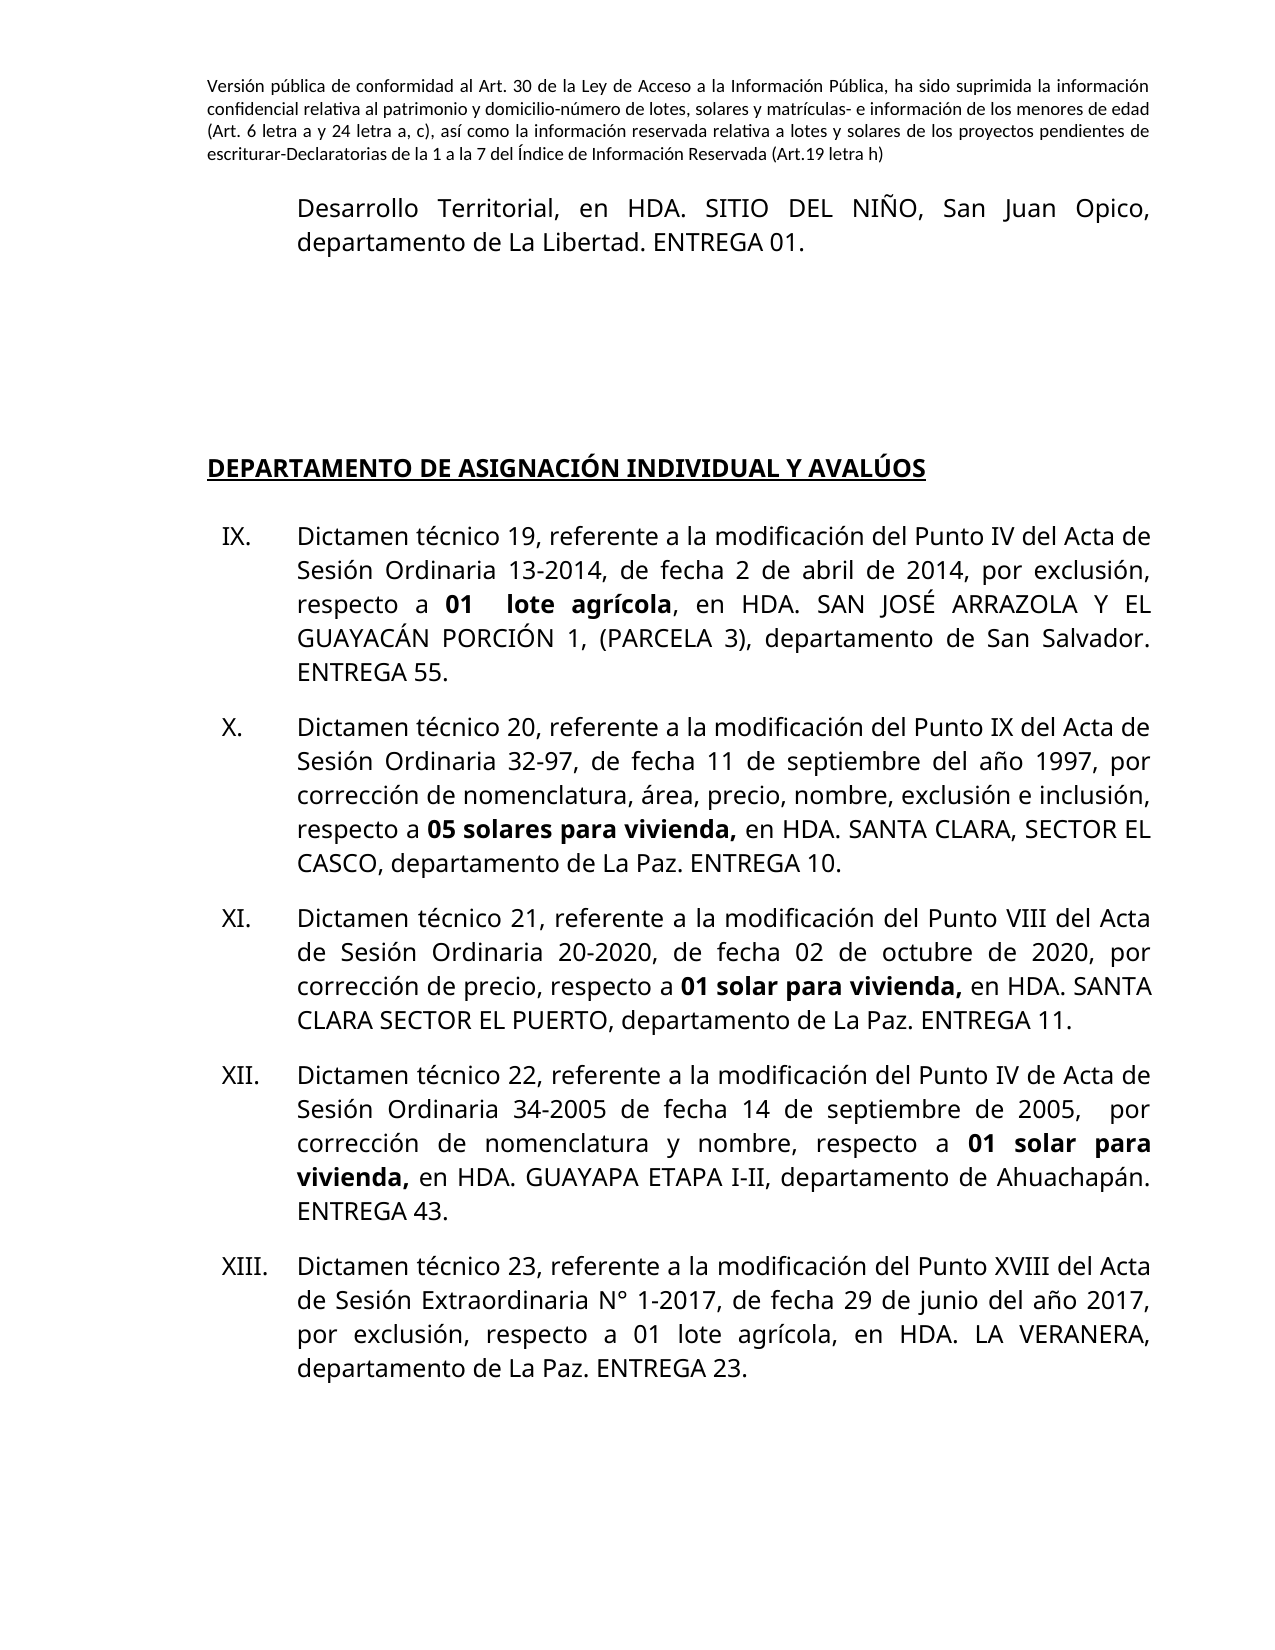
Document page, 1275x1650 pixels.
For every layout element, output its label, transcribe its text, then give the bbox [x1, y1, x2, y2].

list Dictamen técnico 20, referente a la modificación del Punto IX del Acta de Sesión Ordinaria 32-97, de fecha 11 de septiembre del año 1997, por corrección de nomenclatura, área, precio, nombre, exclusión e inclusión, respecto a 05 solares para vivienda, en HDA. SANTA CLARA, SECTOR EL CASCO, departamento de La Paz. ENTREGA 10. [222, 709, 1152, 880]
list Dictamen técnico 22, referente a la modificación del Punto IV de Acta de Sesión Ordinaria 34-2005 de fecha 14 de septiembre de 2005, por corrección de nomenclatura y nombre, respecto a 01 solar para vivienda, en HDA. GUAYAPA ETAPA I-II, departamento de Ahuachapán. ENTREGA 43. [222, 1058, 1152, 1228]
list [222, 191, 1152, 259]
list Dictamen técnico 21, referente a la modificación del Punto VIII del Acta de Sesión Ordinaria 20-2020, de fecha 02 de octubre de 2020, por corrección de precio, respecto a 01 solar para vivienda, en HDA. SANTA CLARA SECTOR EL PUERTO, departamento de La Paz. ENTREGA 11. [222, 901, 1152, 1037]
text DEPARTAMENTO DE ASIGNACIÓN INDIVIDUAL Y AVALÚOS [207, 450, 1152, 484]
list Dictamen técnico 23, referente a la modificación del Punto XVIII del Acta de Sesión Extraordinaria N° 1-2017, de fecha 29 de junio del año 2017, por exclusión, respecto a 01 lote agrícola, en HDA. LA VERANERA, departamento de La Paz. ENTREGA 23. [222, 1249, 1152, 1385]
list Dictamen técnico 19, referente a la modificación del Punto IV del Acta de Sesión Ordinaria 13-2014, de fecha 2 de abril de 2014, por exclusión, respecto a 01 lote agrícola, en HDA. SAN JOSÉ ARRAZOLA Y EL GUAYACÁN PORCIÓN 1, (PARCELA 3), departamento de San Salvador. ENTREGA 55. [222, 518, 1152, 689]
